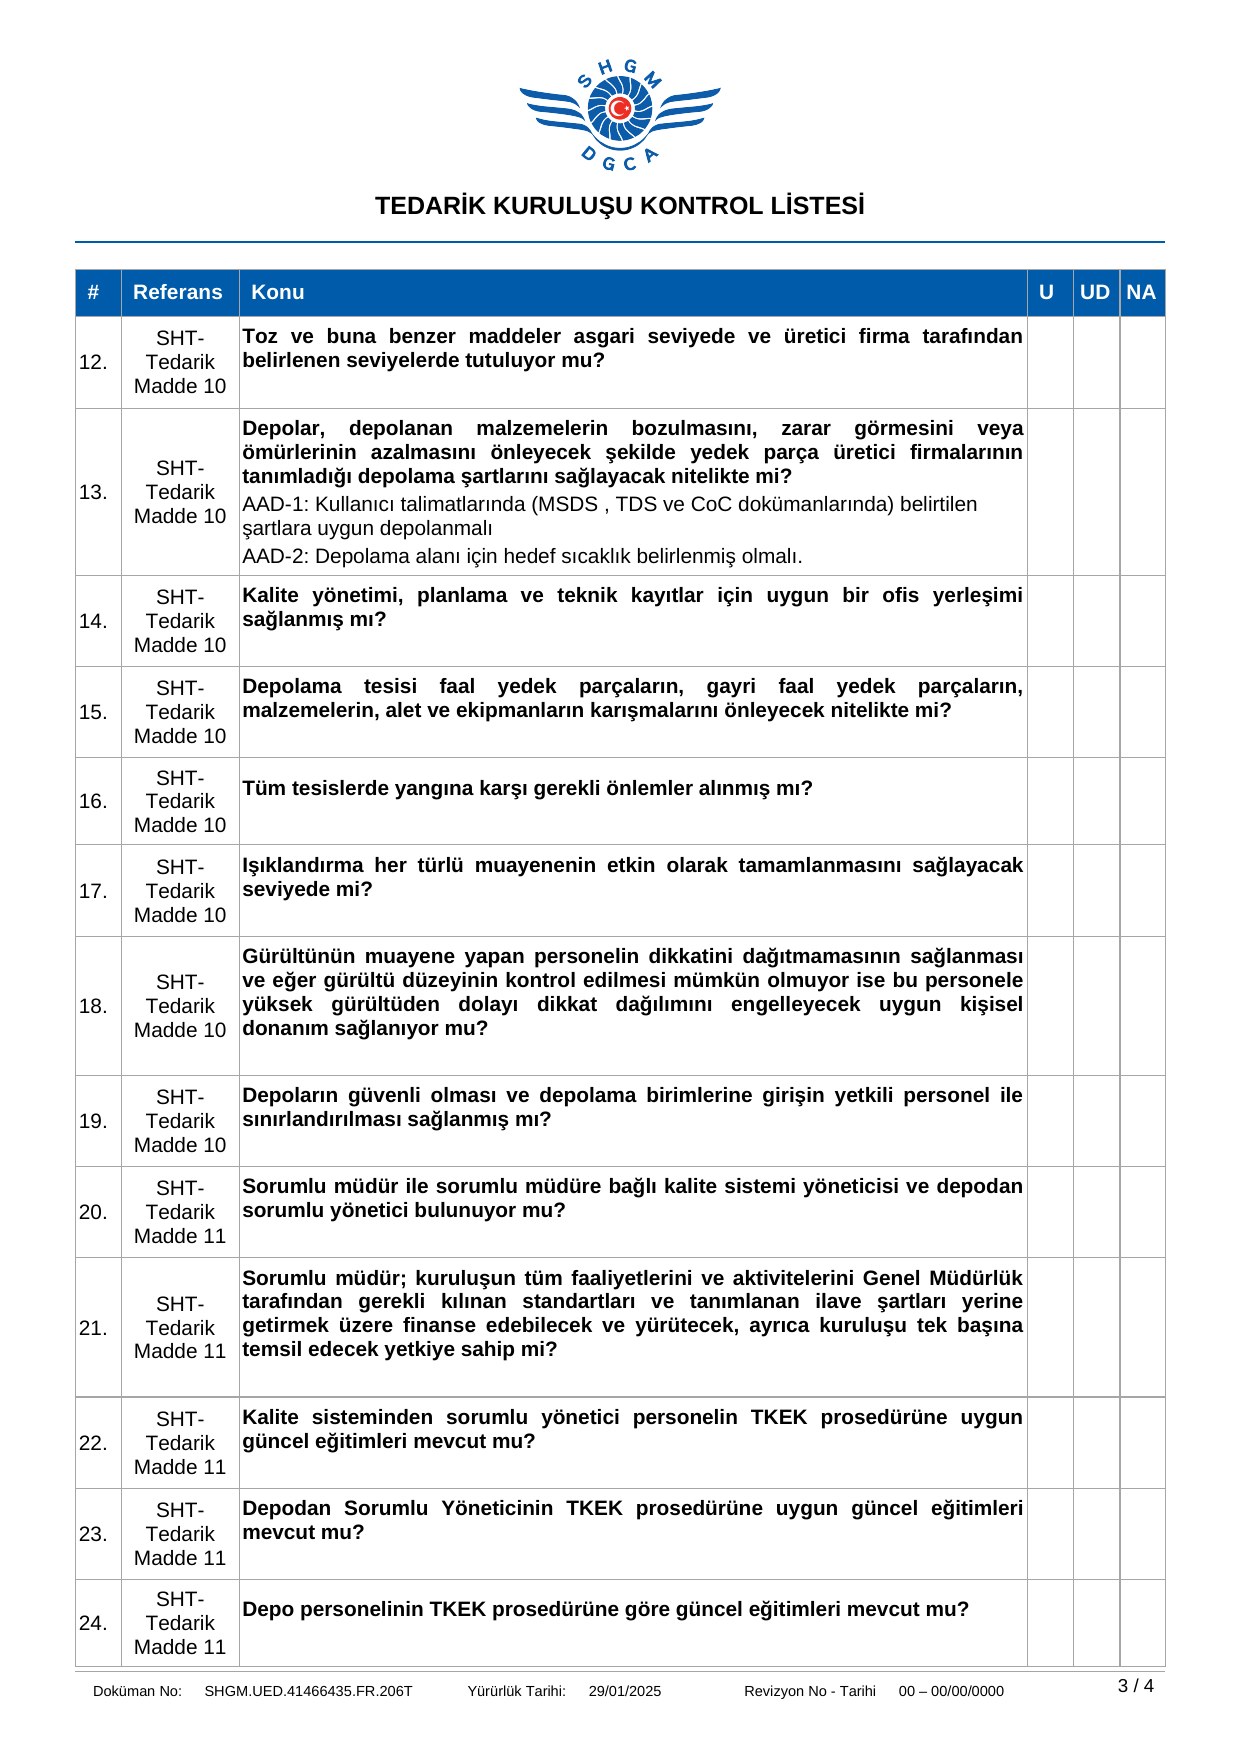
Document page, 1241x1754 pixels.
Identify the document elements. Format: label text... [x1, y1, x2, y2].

table_cell [1121, 1580, 1165, 1666]
table_header U [1028, 270, 1073, 316]
table_cell [1028, 409, 1073, 575]
table_cell [1121, 409, 1165, 575]
table_cell [76, 409, 121, 575]
table_cell [1121, 1489, 1165, 1579]
table_cell Depo personelinin TKEK prosedürüne göre güncel eğitimleri mevcut mu? [240, 1580, 1027, 1666]
table_header Konu [240, 270, 1027, 316]
table_cell [1028, 845, 1073, 936]
table_cell [1028, 758, 1073, 844]
table_cell [1074, 1489, 1119, 1579]
table_cell [1028, 576, 1073, 666]
table_cell Tüm tesislerde yangına karşı gerekli önlemler alınmış mı? [240, 758, 1027, 844]
table_cell [1028, 1258, 1073, 1396]
table_cell Sorumlu müdür; kuruluşun tüm faaliyetlerini ve aktivitelerini Genel Müdürlük tarafından gerekli kılınan standartları ve tanımlanan ilave şartları yerine getirmek üzere finanse edebilecek ve yürütecek, ayrıca kuruluşu tek başına temsil edecek yetkiye sahip mi? [240, 1258, 1027, 1396]
table_cell [1121, 1258, 1165, 1396]
table_cell Depodan Sorumlu Yöneticinin TKEK prosedürüne uygun güncel eğitimleri mevcut mu? [240, 1489, 1027, 1579]
table_cell [1074, 937, 1119, 1075]
table_header UD [1074, 270, 1119, 316]
table_cell Kalite sisteminden sorumlu yönetici personelin TKEK prosedürüne uygun güncel eğitimleri mevcut mu? [240, 1398, 1027, 1488]
table_cell [1121, 937, 1165, 1075]
table_cell [1028, 317, 1073, 407]
table_cell Işıklandırma her türlü muayenenin etkin olarak tamamlanmasını sağlayacak seviyede mi? [240, 845, 1027, 936]
table_cell SHT-Tedarik Madde 11 [122, 1489, 239, 1579]
table_cell SHT-Tedarik Madde 10 [122, 576, 239, 666]
table_cell [1028, 667, 1073, 757]
table_cell SHT-Tedarik Madde 10 [122, 845, 239, 936]
table_cell [76, 667, 121, 757]
table_cell SHT-Tedarik Madde 11 [122, 1167, 239, 1257]
table_cell SHT-Tedarik Madde 10 [122, 1076, 239, 1166]
table_cell Gürültünün muayene yapan personelin dikkatini dağıtmamasının sağlanması ve eğer gürültü düzeyinin kontrol edilmesi mümkün olmuyor ise bu personele yüksek gürültüden dolayı dikkat dağılımını engelleyecek uygun kişisel donanım sağlanıyor mu? [240, 937, 1027, 1075]
table_cell [1121, 1076, 1165, 1166]
table_cell [1074, 1076, 1119, 1166]
table_cell [1074, 758, 1119, 844]
table_cell [1074, 409, 1119, 575]
table_cell [1121, 667, 1165, 757]
table_cell [1121, 1398, 1165, 1488]
table_header Referans [122, 270, 239, 316]
table_cell SHT-Tedarik Madde 10 [122, 667, 239, 757]
table_cell [76, 1398, 121, 1488]
table_cell [1028, 1076, 1073, 1166]
table_cell Depolar, depolanan malzemelerin bozulmasını, zarar görmesini veya ömürlerinin azalmasını önleyecek şekilde yedek parça üretici firmalarının tanımladığı depolama şartlarını sağlayacak nitelikte mi? AAD-1: Kullanıcı talimatlarında (MSDS , TDS ve CoC dokümanlarında) belirtilen şartlara uygun depolanmalı AAD-2: Depolama alanı için hedef sıcaklık belirlenmiş olmalı. [240, 409, 1027, 575]
table_cell [76, 576, 121, 666]
table_cell [1121, 317, 1165, 407]
table_cell SHT-Tedarik Madde 11 [122, 1398, 239, 1488]
table_cell [1074, 317, 1119, 407]
table_cell Kalite yönetimi, planlama ve teknik kayıtlar için uygun bir ofis yerleşimi sağlanmış mı? [240, 576, 1027, 666]
picture [519, 59, 721, 171]
table_cell [1121, 1167, 1165, 1257]
table_cell [1028, 1489, 1073, 1579]
table_cell [1028, 937, 1073, 1075]
table_cell SHT-Tedarik Madde 10 [122, 409, 239, 575]
table_cell Toz ve buna benzer maddeler asgari seviyede ve üretici firma tarafından belirlenen seviyelerde tutuluyor mu? [240, 317, 1027, 407]
table_cell [1074, 1580, 1119, 1666]
table_cell Depolama tesisi faal yedek parçaların, gayri faal yedek parçaların, malzemelerin, alet ve ekipmanların karışmalarını önleyecek nitelikte mi? [240, 667, 1027, 757]
table_cell [1121, 758, 1165, 844]
table_cell [76, 845, 121, 936]
table_cell [76, 317, 121, 407]
table_cell [1028, 1580, 1073, 1666]
table_cell [76, 758, 121, 844]
table_cell [76, 1489, 121, 1579]
table_cell [1028, 1167, 1073, 1257]
table_cell [76, 937, 121, 1075]
table_cell Sorumlu müdür ile sorumlu müdüre bağlı kalite sistemi yöneticisi ve depodan sorumlu yönetici bulunuyor mu? [240, 1167, 1027, 1257]
table_header NA [1121, 270, 1165, 316]
table_cell [76, 1076, 121, 1166]
table_cell [76, 1580, 121, 1666]
table_cell [76, 1167, 121, 1257]
table_cell [1074, 667, 1119, 757]
table_cell [1074, 576, 1119, 666]
table_cell [1074, 1398, 1119, 1488]
table_cell [1121, 576, 1165, 666]
table_cell [76, 1258, 121, 1396]
table_cell SHT-Tedarik Madde 10 [122, 758, 239, 844]
table_header # [76, 270, 121, 316]
table_cell [1074, 1167, 1119, 1257]
table_cell [1121, 845, 1165, 936]
table_cell [1028, 1398, 1073, 1488]
table_cell [1074, 845, 1119, 936]
table_cell SHT-Tedarik Madde 11 [122, 1580, 239, 1666]
table_cell SHT-Tedarik Madde 10 [122, 937, 239, 1075]
table_cell Depoların güvenli olması ve depolama birimlerine girişin yetkili personel ile sınırlandırılması sağlanmış mı? [240, 1076, 1027, 1166]
table_cell SHT-Tedarik Madde 11 [122, 1258, 239, 1396]
table_cell [1074, 1258, 1119, 1396]
table_cell SHT-Tedarik Madde 10 [122, 317, 239, 407]
